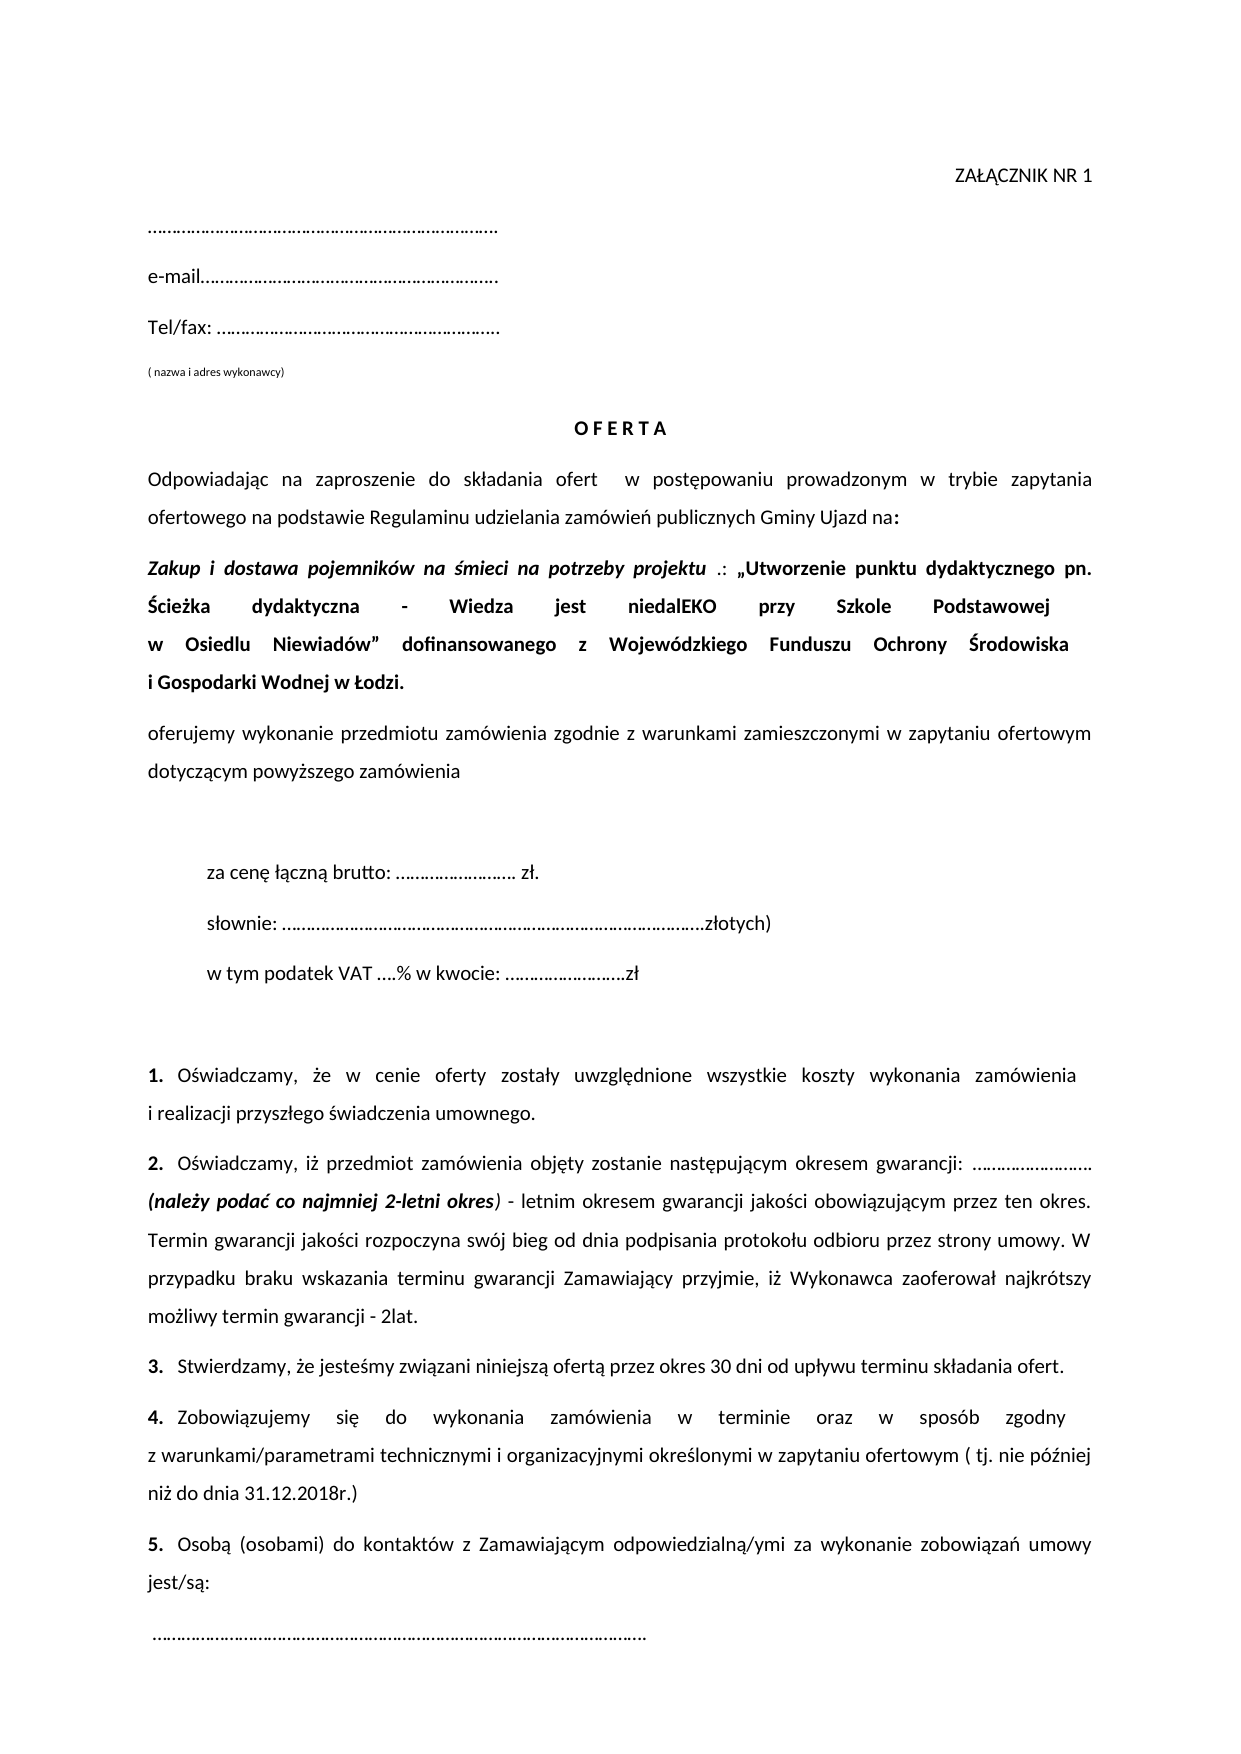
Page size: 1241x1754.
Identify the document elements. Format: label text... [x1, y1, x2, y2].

text za cenę łączną brutto: ……………………. zł. [148, 859, 1093, 885]
text oferujemy wykonanie przedmiotu zamówienia zgodnie z warunkami zamieszczonymi w zapytaniu ofertowym dotyczącym powyższego zamówienia [148, 720, 1093, 783]
list Zobowiązujemy się do wykonania zamówienia w terminie oraz w sposób zgodny z warunkami/parametrami technicznymi i organizacyjnymi określonymi w zapytaniu ofertowym ( tj. nie później niż do dnia 31.12.2018r.) [148, 1404, 1093, 1506]
text w tym podatek VAT ….% w kwocie: …………………….zł [148, 961, 1093, 986]
text Zakup i dostawa pojemników na śmieci na potrzeby projektu .: „Utworzenie punktu dydaktycznego pn. Ścieżka dydaktyczna - Wiedza jest niedalEKO przy Szkole Podstawowej w Osiedlu Niewiadów” dofinansowanego z Wojewódzkiego Funduszu Ochrony Środowiska i Gospodarki Wodnej w Łodzi. [148, 555, 1093, 695]
text Odpowiadając na zaproszenie do składania ofert w postępowaniu prowadzonym w trybie zapytania ofertowego na podstawie Regulaminu udzielania zamówień publicznych Gminy Ujazd na: [148, 466, 1093, 530]
list …………………………………………………………………………………………. [148, 1620, 1093, 1645]
list Oświadczamy, iż przedmiot zamówienia objęty zostanie następującym okresem gwarancji: …………………….(należy podać co najmniej 2-letni okres) - letnim okresem gwarancji jakości obowiązującym przez ten okres. Termin gwarancji jakości rozpoczyna swój bieg od dnia podpisania protokołu odbioru przez strony umowy. W przypadku braku wskazania terminu gwarancji Zamawiający przyjmie, iż Wykonawca zaoferował najkrótszy możliwy termin gwarancji - 2lat. [148, 1151, 1093, 1328]
list Oświadczamy, że w cenie oferty zostały uwzględnione wszystkie koszty wykonania zamówienia i realizacji przyszłego świadczenia umownego. [148, 1062, 1093, 1125]
list Osobą (osobami) do kontaktów z Zamawiającym odpowiedzialną/ymi za wykonanie zobowiązań umowy jest/są: [148, 1531, 1093, 1595]
text ZAŁĄCZNIK NR 1 [148, 162, 1093, 188]
text ( nazwa i adres wykonawcy) [148, 365, 1093, 390]
text O F E R T A [148, 416, 1093, 441]
text słownie: …………………………………………………………………………….złotych) [148, 910, 1093, 935]
text Tel/fax: ………………………………………………….. [148, 314, 1093, 340]
text ………………………………………………………………. [148, 213, 1093, 238]
list Stwierdzamy, że jesteśmy związani niniejszą ofertą przez okres 30 dni od upływu terminu składania ofert. [148, 1354, 1093, 1379]
text e-mail…………………………………………………….. [148, 264, 1093, 289]
